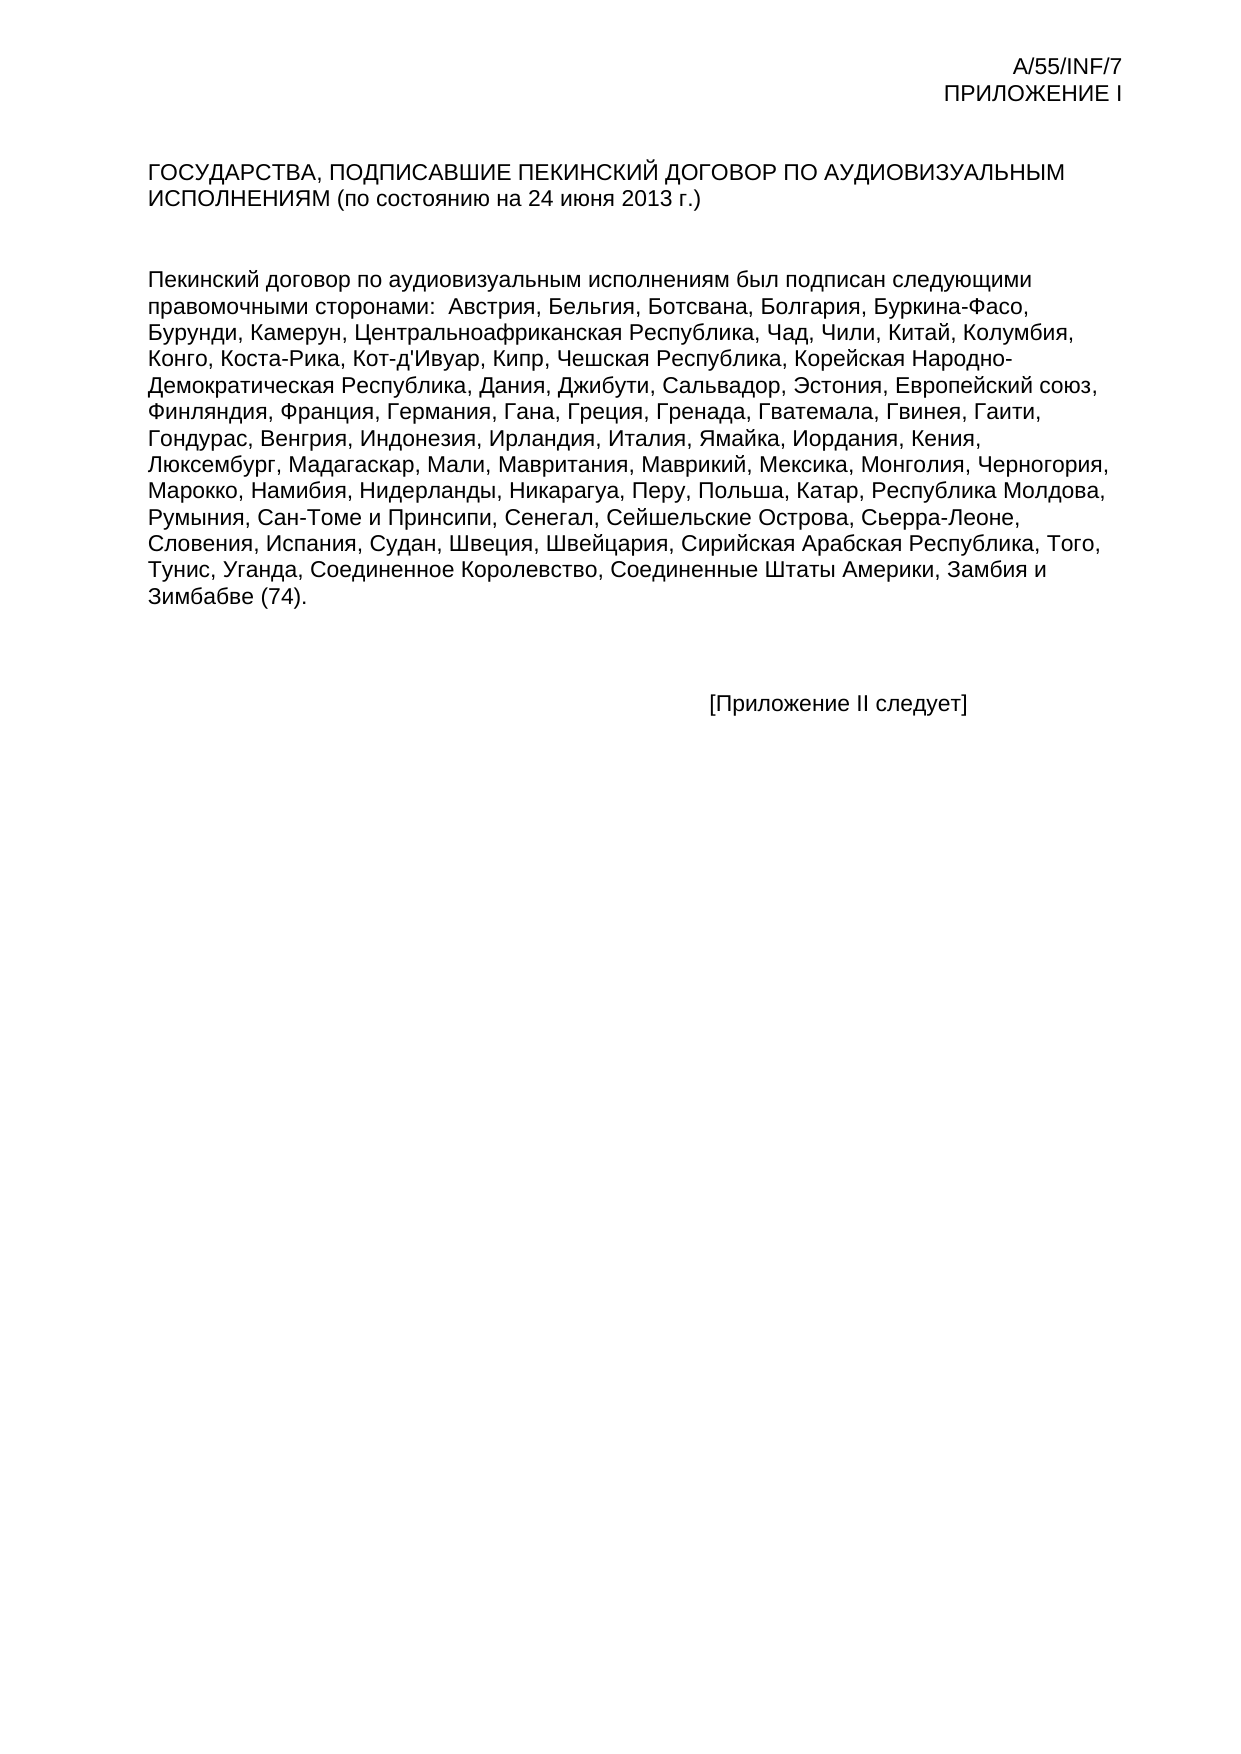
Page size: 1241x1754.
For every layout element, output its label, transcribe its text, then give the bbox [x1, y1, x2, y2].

text ГОСУДАРСТВА, ПОДПИСАВШИЕ ПЕКИНСКИЙ ДОГОВОР ПО АУДИОВИЗУАЛЬНЫМ ИСПОЛНЕНИЯМ (по состоянию на 24 июня 2013 г.) [148, 158, 1122, 211]
text Пекинский договор по аудиовизуальным исполнениям был подписан следующими правомочными сторонами: Австрия, Бельгия, Ботсвана, Болгария, Буркина-Фасо, Бурунди, Камерун, Центральноафриканская Республика, Чад, Чили, Китай, Колумбия, Конго, Коста-Рика, Кот-д'Ивуар, Кипр, Чешская Республика, Корейская Народно-Демократическая Республика, Дания, Джибути, Сальвадор, Эстония, Европейский союз, Финляндия, Франция, Германия, Гана, Греция, Гренада, Гватемала, Гвинея, Гаити, Гондурас, Венгрия, Индонезия, Ирландия, Италия, Ямайка, Иордания, Кения, Люксембург, Мадагаскар, Мали, Мавритания, Маврикий, Мексика, Монголия, Черногория, Марокко, Намибия, Нидерланды, Никарагуа, Перу, Польша, Катар, Республика Молдова, Румыния, Сан-Томе и Принсипи, Сенегал, Сейшельские Острова, Сьерра-Леоне, Словения, Испания, Судан, Швеция, Швейцария, Сирийская Арабская Республика, Того, Тунис, Уганда, Соединенное Королевство, Соединенные Штаты Америки, Замбия и Зимбабве (74). [148, 266, 1122, 609]
text [Приложение II следует] [709, 689, 1122, 717]
